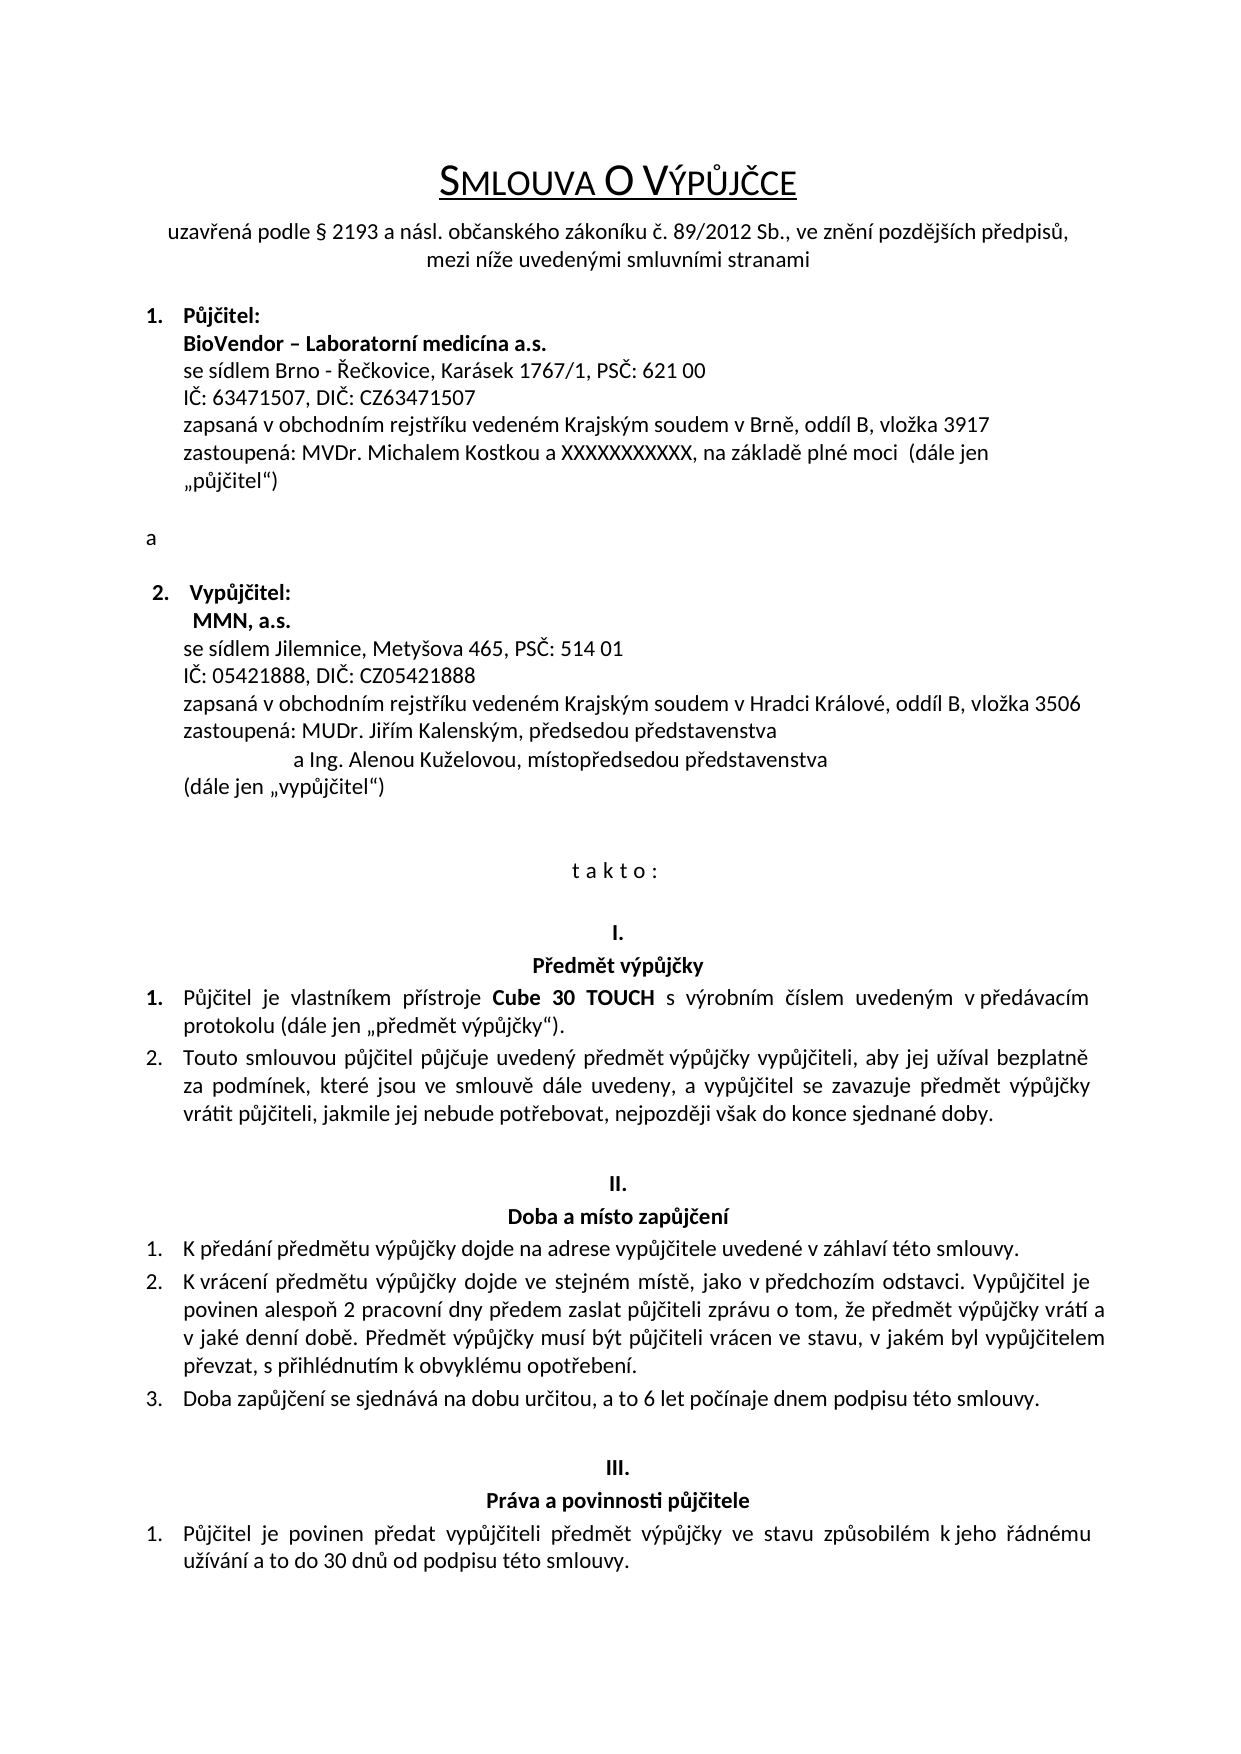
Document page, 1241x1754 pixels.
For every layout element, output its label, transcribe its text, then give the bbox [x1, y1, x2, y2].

text uzavřená podle § 2193 a násl. občanského zákoníku č. 89/2012 Sb., ve znění pozdějších předpisů, mezi níže uvedenými smluvními stranami [167, 217, 1083, 273]
text 2. K vrácení předmětu výpůjčky dojde ve stejném místě, jako v předchozím odstavci. Vypůjčitel je [146, 1268, 1188, 1294]
text 1. K předání předmětu výpůjčky dojde na adrese vypůjčitele uvedené v záhlaví této smlouvy. [146, 1235, 1188, 1262]
text a Ing. Alenou Kuželovou, místopředsedou představenstva [183, 749, 1188, 772]
text 2. Vypůjčitel: MMN, a.s. [137, 578, 291, 634]
text 3. Doba zapůjčení se sjednává na dobu určitou, a to 6 let počínaje dnem podpisu této smlouvy. [146, 1385, 1188, 1412]
text 1. Půjčitel je povinen předat vypůjčiteli předmět výpůjčky ve stavu způsobilém k jeho řádnému [146, 1520, 1188, 1546]
text BioVendor – Laboratorní medicína a.s. [183, 333, 1188, 356]
text (dále jen „vypůjčitel“) [183, 776, 1188, 799]
text SMLOUVA O VÝPŮJČCE [439, 158, 1188, 204]
text II. [609, 1173, 1188, 1196]
text 1. Půjčitel: [146, 302, 1188, 328]
text a [146, 527, 1188, 550]
text IČ: 05421888, DIČ: CZ05421888 [183, 665, 1188, 688]
text 2. Touto smlouvou půjčitel půjčuje uvedený předmět výpůjčky vypůjčiteli, aby jej užíval bezplatně [146, 1044, 1188, 1071]
text užívání a to do 30 dnů od podpisu této smlouvy. [183, 1550, 1188, 1573]
text Předmět výpůjčky [532, 955, 1188, 978]
text se sídlem Jilemnice, Metyšova 465, PSČ: 514 01 [183, 638, 1188, 661]
text se sídlem Brno - Řečkovice, Karásek 1767/1, PSČ: 621 00 [183, 360, 1188, 383]
text zapsaná v obchodním rejstříku vedeném Krajským soudem v Brně, oddíl B, vložka 3917 zastoupená: MVDr. Michalem Kostkou a XXXXXXXXXXX, na základě plné moci (dále jen „půjčitel“) [183, 410, 1040, 494]
text za podmínek, které jsou ve smlouvě dále uvedeny, a vypůjčitel se zavazuje předmět výpůjčky vrátit půjčiteli, jakmile jej nebude potřebovat, nejpozději však do konce sjednané doby. [183, 1071, 1105, 1127]
text Doba a místo zapůjčení [508, 1206, 1188, 1229]
text I. [612, 922, 1188, 945]
text t a k t o : [572, 860, 1188, 883]
text III. [606, 1457, 1188, 1480]
text zapsaná v obchodním rejstříku vedeném Krajským soudem v Hradci Králové, oddíl B, vložka 3506 zastoupená: MUDr. Jiřím Kalenským, předsedou představenstva [183, 689, 1096, 744]
text Práva a povinnosti půjčitele [486, 1491, 1188, 1513]
text 1. Půjčitel je vlastníkem přístroje Cube 30 TOUCH s výrobním číslem uvedeným v předávacím [146, 984, 1188, 1011]
text IČ: 63471507, DIČ: CZ63471507 [183, 387, 1188, 410]
text povinen alespoň 2 pracovní dny předem zaslat půjčiteli zprávu o tom, že předmět výpůjčky vrátí a v jaké denní době. Předmět výpůjčky musí být půjčiteli vrácen ve stavu, v jakém byl vypůjčitelem převzat, s přihlédnutím k obvyklému opotřebení. [183, 1295, 1105, 1379]
text protokolu (dále jen „předmět výpůjčky“). [183, 1015, 1188, 1038]
